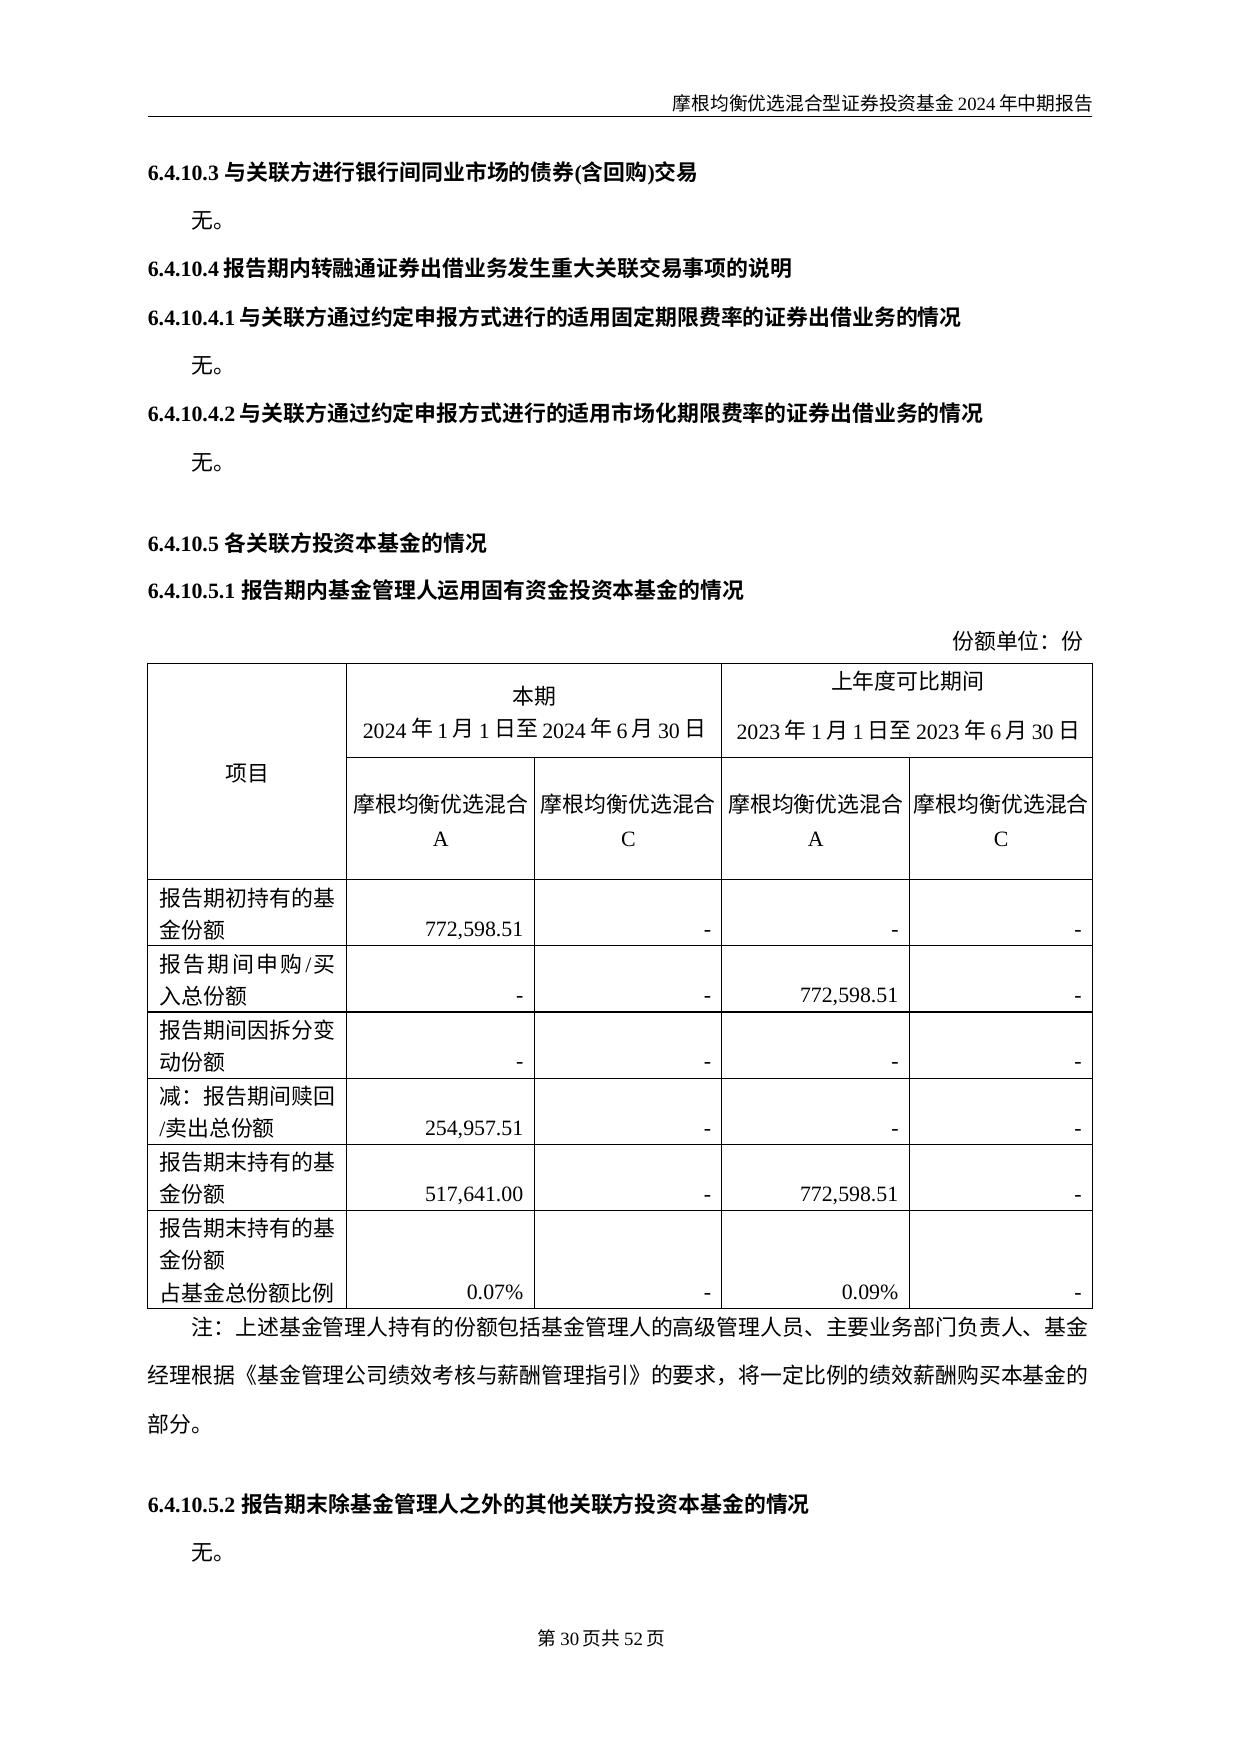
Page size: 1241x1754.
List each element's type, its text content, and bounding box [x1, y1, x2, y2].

table_header 本期 2024年1月1日至2024年6月30日 [347, 664, 721, 757]
table_cell 摩根均衡优选混合C [910, 758, 1092, 879]
table_cell - [347, 946, 534, 1011]
table_cell 减：报告期间赎回/卖出总份额 [148, 1079, 346, 1143]
table_cell - [535, 1079, 721, 1143]
table_cell 254,957.51 [347, 1079, 534, 1143]
table_cell 报告期初持有的基金份额 [148, 880, 346, 945]
text 6.4.10.4.1与关联方通过约定申报方式进行的适用固定期限费率的证券出借业务的情况 [148, 299, 1092, 332]
table_cell 772,598.51 [722, 1145, 909, 1209]
table_cell 摩根均衡优选混合A [347, 758, 534, 879]
table_cell - [535, 880, 721, 945]
table_header 项目 [148, 664, 346, 879]
table_cell 报告期末持有的基金份额 占基金总份额比例 [148, 1211, 346, 1308]
table_cell - [910, 946, 1092, 1011]
text 6.4.10.3 与关联方进行银行间同业市场的债券(含回购)交易 [148, 154, 1092, 187]
text 注：上述基金管理人持有的份额包括基金管理人的高级管理人员、主要业务部门负责人、基金经理根据《基金管理公司绩效考核与薪酬管理指引》的要求，将一定比例的绩效薪酬购买本基金的部分。 [148, 1309, 1092, 1439]
table_cell 报告期末持有的基金份额 [148, 1145, 346, 1209]
text 6.4.10.5.1 报告期内基金管理人运用固有资金投资本基金的情况 [148, 573, 1092, 605]
table_cell - [722, 1013, 909, 1077]
text 份额单位：份 [149, 624, 1083, 656]
table_cell - [910, 880, 1092, 945]
table_cell - [347, 1013, 534, 1077]
table_cell 0.09% [722, 1211, 909, 1308]
text 无。 [148, 1535, 1092, 1567]
text 6.4.10.4报告期内转融通证券出借业务发生重大关联交易事项的说明 [148, 251, 1092, 283]
table_cell - [910, 1013, 1092, 1077]
text 6.4.10.5.2 报告期末除基金管理人之外的其他关联方投资本基金的情况 [148, 1487, 1092, 1519]
table_cell 772,598.51 [722, 946, 909, 1011]
table_cell - [535, 946, 721, 1011]
table_cell 772,598.51 [347, 880, 534, 945]
text 无。 [148, 348, 1092, 380]
table_cell 报告期间申购/买入总份额 [148, 946, 346, 1011]
table_cell 517,641.00 [347, 1145, 534, 1209]
table_cell 0.07% [347, 1211, 534, 1308]
table_cell - [722, 1079, 909, 1143]
text 无。 [148, 444, 1092, 477]
table_cell - [910, 1079, 1092, 1143]
table_cell - [910, 1145, 1092, 1209]
text 6.4.10.5 各关联方投资本基金的情况 [148, 525, 1092, 558]
table_cell 报告期间因拆分变动份额 [148, 1013, 346, 1077]
table_cell 摩根均衡优选混合C [535, 758, 721, 879]
table_cell - [910, 1211, 1092, 1308]
text 无。 [148, 203, 1092, 235]
table_header 上年度可比期间 2023年1月1日至2023年6月30日 [722, 664, 1092, 757]
table_cell - [535, 1211, 721, 1308]
table_cell 摩根均衡优选混合A [722, 758, 909, 879]
text 6.4.10.4.2与关联方通过约定申报方式进行的适用市场化期限费率的证券出借业务的情况 [148, 396, 1092, 428]
table_cell - [722, 880, 909, 945]
table_cell - [535, 1013, 721, 1077]
table_cell - [535, 1145, 721, 1209]
